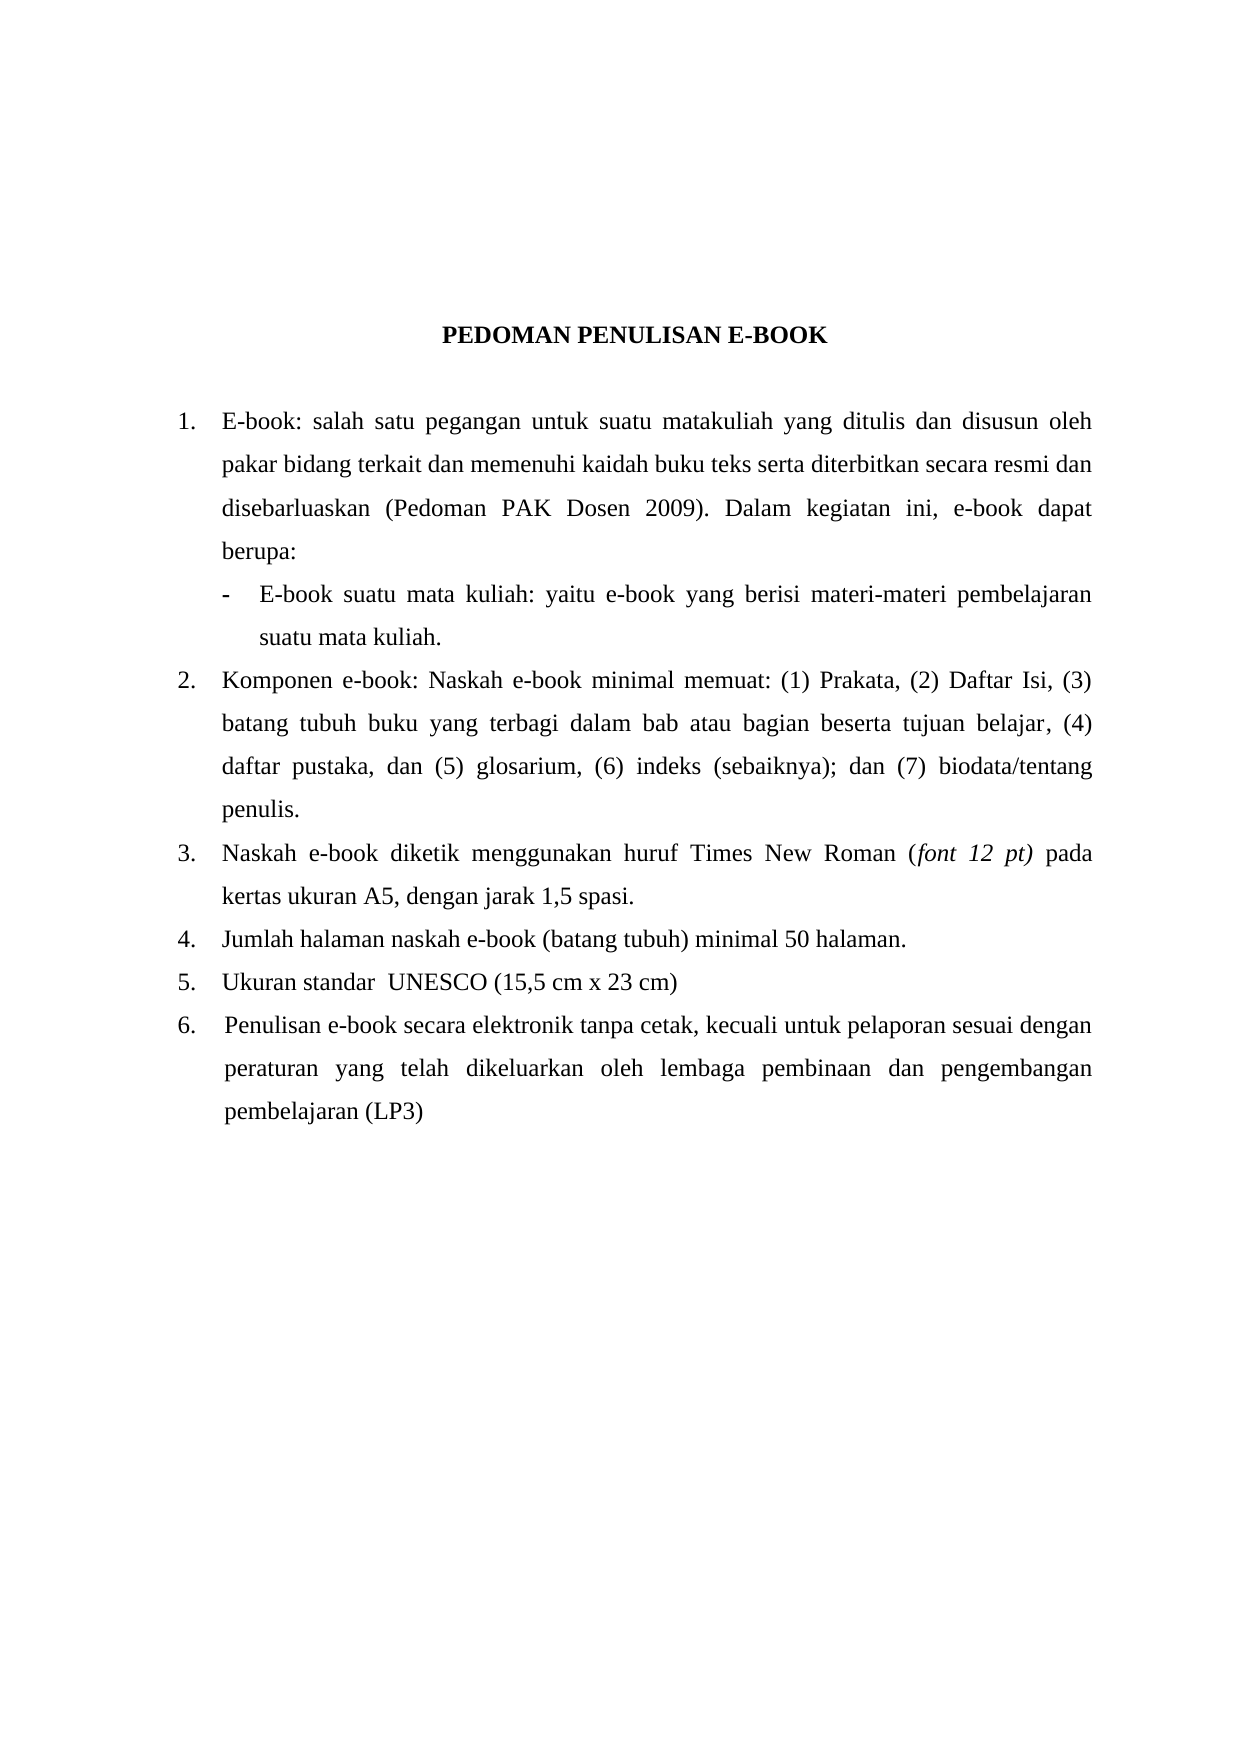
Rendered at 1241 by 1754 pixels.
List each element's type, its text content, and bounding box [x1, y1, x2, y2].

list Jumlah halaman naskah e-book (batang tubuh) minimal 50 halaman. [177, 924, 1092, 953]
list Penulisan e-book secara elektronik tanpa cetak, kecuali untuk pelaporan sesuai dengan peraturan yang telah dikeluarkan oleh lembaga pembinaan dan pengembangan pembelajaran (LP3) [177, 1010, 1092, 1125]
list Komponen e-book: Naskah e-book minimal memuat: (1) Prakata, (2) Daftar Isi, (3) batang tubuh buku yang terbagi dalam bab atau bagian beserta tujuan belajar, (4) daftar pustaka, dan (5) glosarium, (6) indeks (sebaiknya); dan (7) biodata/tentang penulis. [177, 665, 1092, 823]
text PEDOMAN PENULISAN E-BOOK [177, 320, 1092, 349]
list Naskah e-book diketik menggunakan huruf Times New Roman (font 12 pt) pada kertas ukuran A5, dengan jarak 1,5 spasi. [177, 838, 1092, 909]
list E-book: salah satu pegangan untuk suatu matakuliah yang ditulis dan disusun oleh pakar bidang terkait dan memenuhi kaidah buku teks serta diterbitkan secara resmi dan disebarluaskan (Pedoman PAK Dosen 2009). Dalam kegiatan ini, e-book dapat berupa: [177, 406, 1092, 564]
list E-book suatu mata kuliah: yaitu e-book yang berisi materi-materi pembelajaran suatu mata kuliah. [222, 579, 1092, 651]
list Ukuran standar UNESCO (15,5 cm x 23 cm) [177, 967, 1092, 996]
